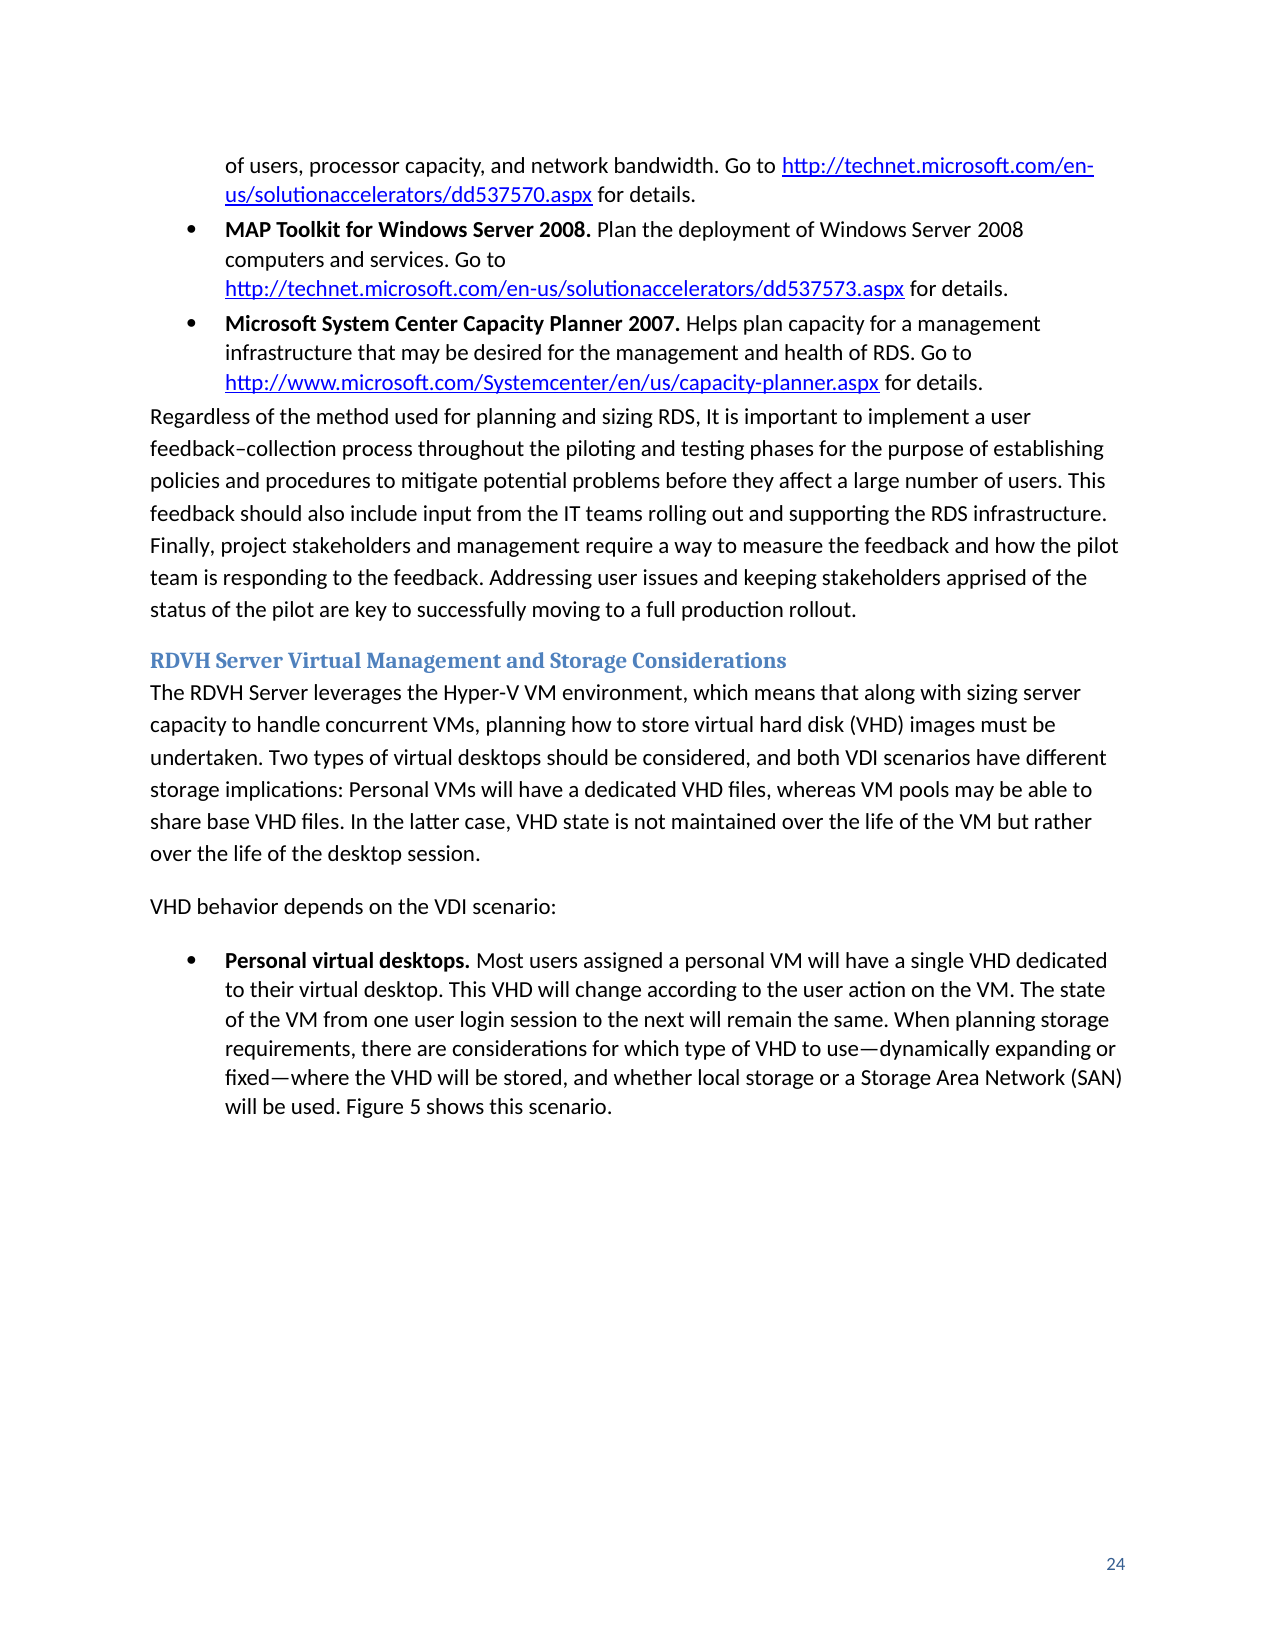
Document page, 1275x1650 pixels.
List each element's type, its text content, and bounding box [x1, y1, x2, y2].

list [187, 150, 1125, 208]
text Regardless of the method used for planning and sizing RDS, It is important to implement a user feedback–collection process throughout the piloting and testing phases for the purpose of establishing policies and procedures to mitigate potential problems before they affect a large number of users. This feedback should also include input from the IT teams rolling out and supporting the RDS infrastructure. Finally, project stakeholders and management require a way to measure the feedback and how the pilot team is responding to the feedback. Addressing user issues and keeping stakeholders apprised of the status of the pilot are key to successfully moving to a full production rollout. [150, 402, 1125, 623]
subtitle RDVH Server Virtual Management and Storage Considerations [150, 648, 1125, 674]
list MAP Toolkit for Windows Server 2008. Plan the deployment of Windows Server 2008 computers and services. Go to http://technet.microsoft.com/en-us/solutionaccelerators/dd537573.aspx for details. [187, 214, 1125, 302]
text VHD behavior depends on the VDI scenario: [150, 892, 1125, 920]
list Microsoft System Center Capacity Planner 2007. Helps plan capacity for a management infrastructure that may be desired for the management and health of RDS. Go to http://www.microsoft.com/Systemcenter/en/us/capacity-planner.aspx for details. [187, 308, 1125, 396]
text The RDVH Server leverages the Hyper-V VM environment, which means that along with sizing server capacity to handle concurrent VMs, planning how to store virtual hard disk (VHD) images must be undertaken. Two types of virtual desktops should be considered, and both VDI scenarios have different storage implications: Personal VMs will have a dedicated VHD files, whereas VM pools may be able to share base VHD files. In the latter case, VHD state is not maintained over the life of the VM but rather over the life of the desktop session. [150, 678, 1125, 867]
list Personal virtual desktops. Most users assigned a personal VM will have a single VHD dedicated to their virtual desktop. This VHD will change according to the user action on the VM. The state of the VM from one user login session to the next will remain the same. When planning storage requirements, there are considerations for which type of VHD to use—dynamically expanding or fixed—where the VHD will be stored, and whether local storage or a Storage Area Network (SAN) will be used. Figure 5 shows this scenario. [187, 945, 1125, 1120]
